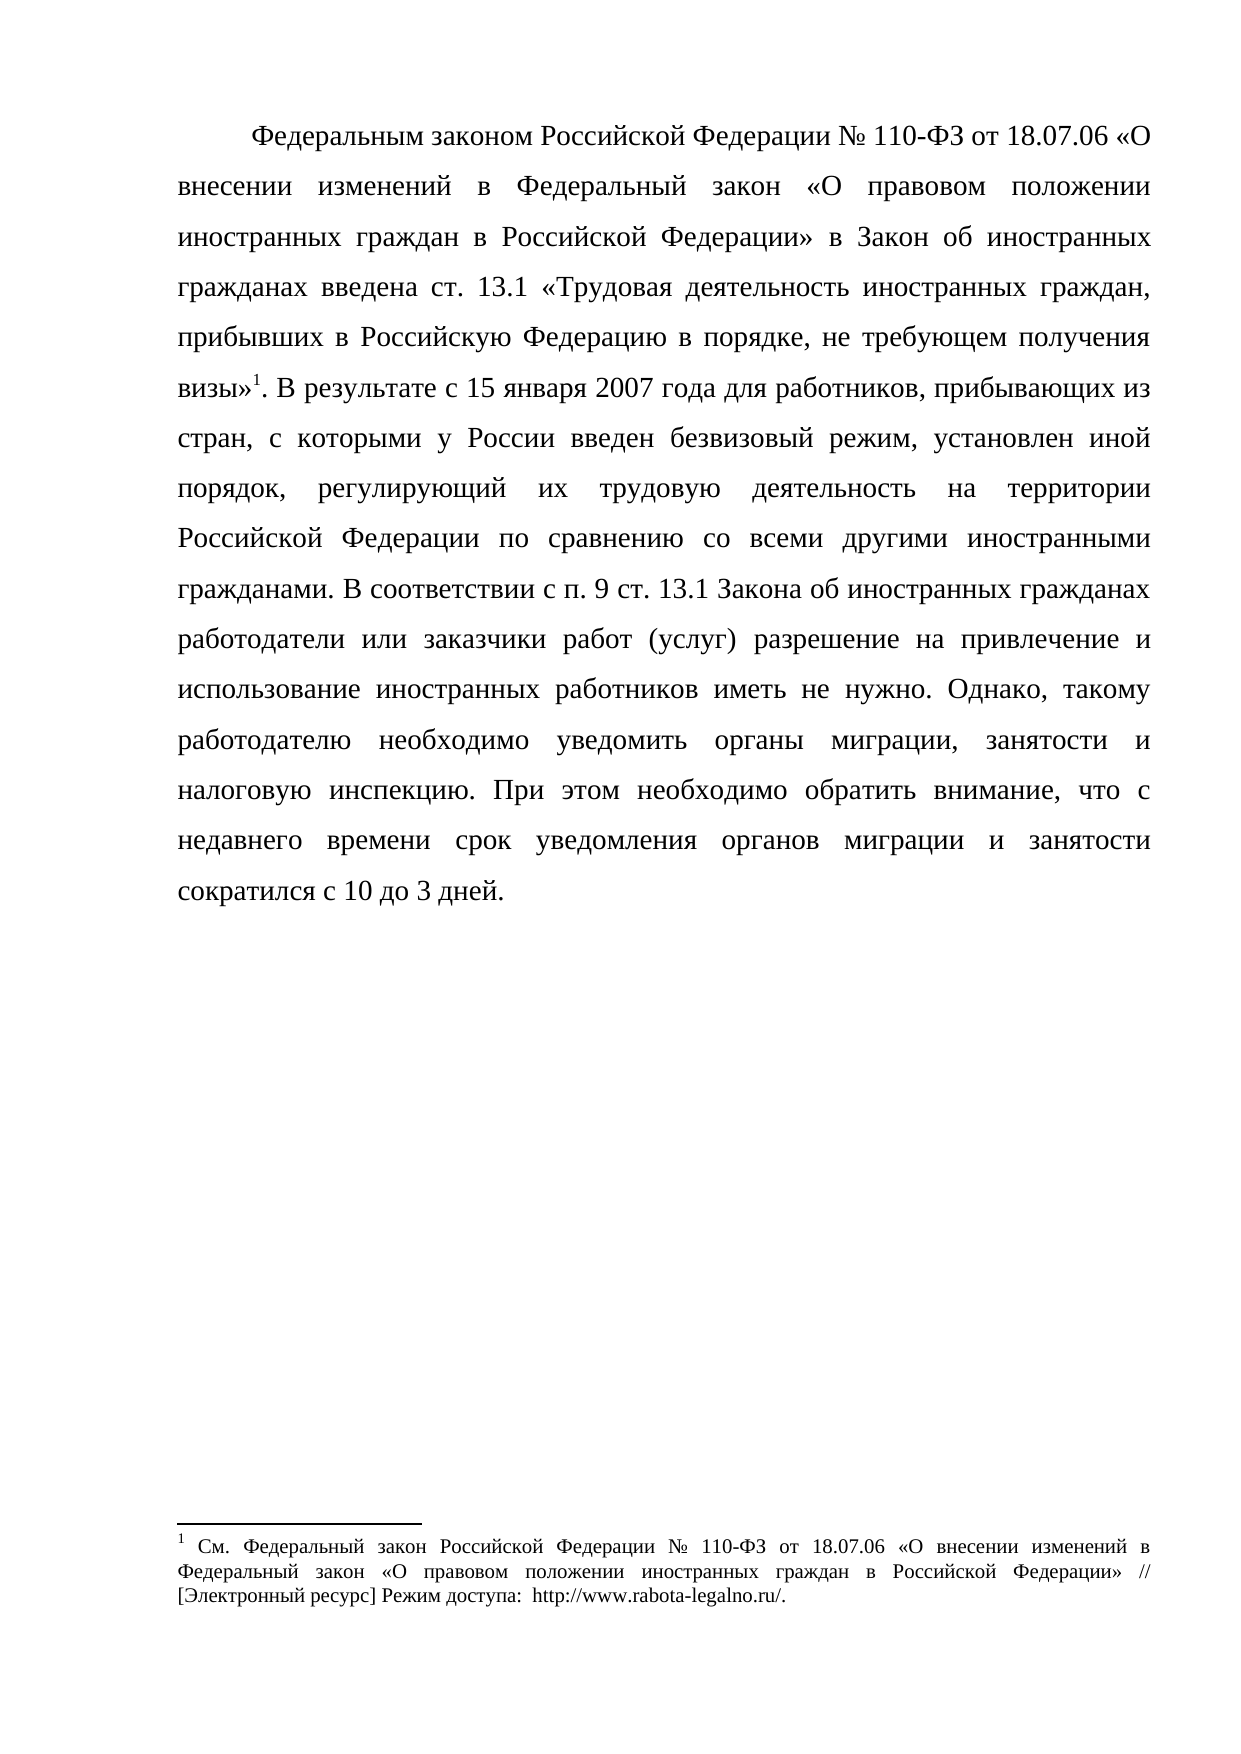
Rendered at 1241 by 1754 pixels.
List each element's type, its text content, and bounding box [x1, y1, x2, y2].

text Федеральным законом Российской Федерации № 110-ФЗ от 18.07.06 «О внесении изменений в Федеральный закон «О правовом положении иностранных граждан в Российской Федерации» в Закон об иностранных гражданах введена ст. 13.1 «Трудовая деятельность иностранных граждан, прибывших в Российскую Федерацию в порядке, не требующем получения визы». В результате с 15 января 2007 года для работников, прибывающих из стран, с которыми у России введен безвизовый режим, установлен иной порядок, регулирующий их трудовую деятельность на территории Российской Федерации по сравнению со всеми другими иностранными гражданами. В соответствии с п. 9 ст. 13.1 Закона об иностранных гражданах работодатели или заказчики работ (услуг) разрешение на привлечение и использование иностранных работников иметь не нужно. Однако, такому работодателю необходимо уведомить органы миграции, занятости и налоговую инспекцию. При этом необходимо обратить внимание, что с недавнего времени срок уведомления органов миграции и занятости сократился с 10 до 3 дней. [177, 118, 1152, 906]
